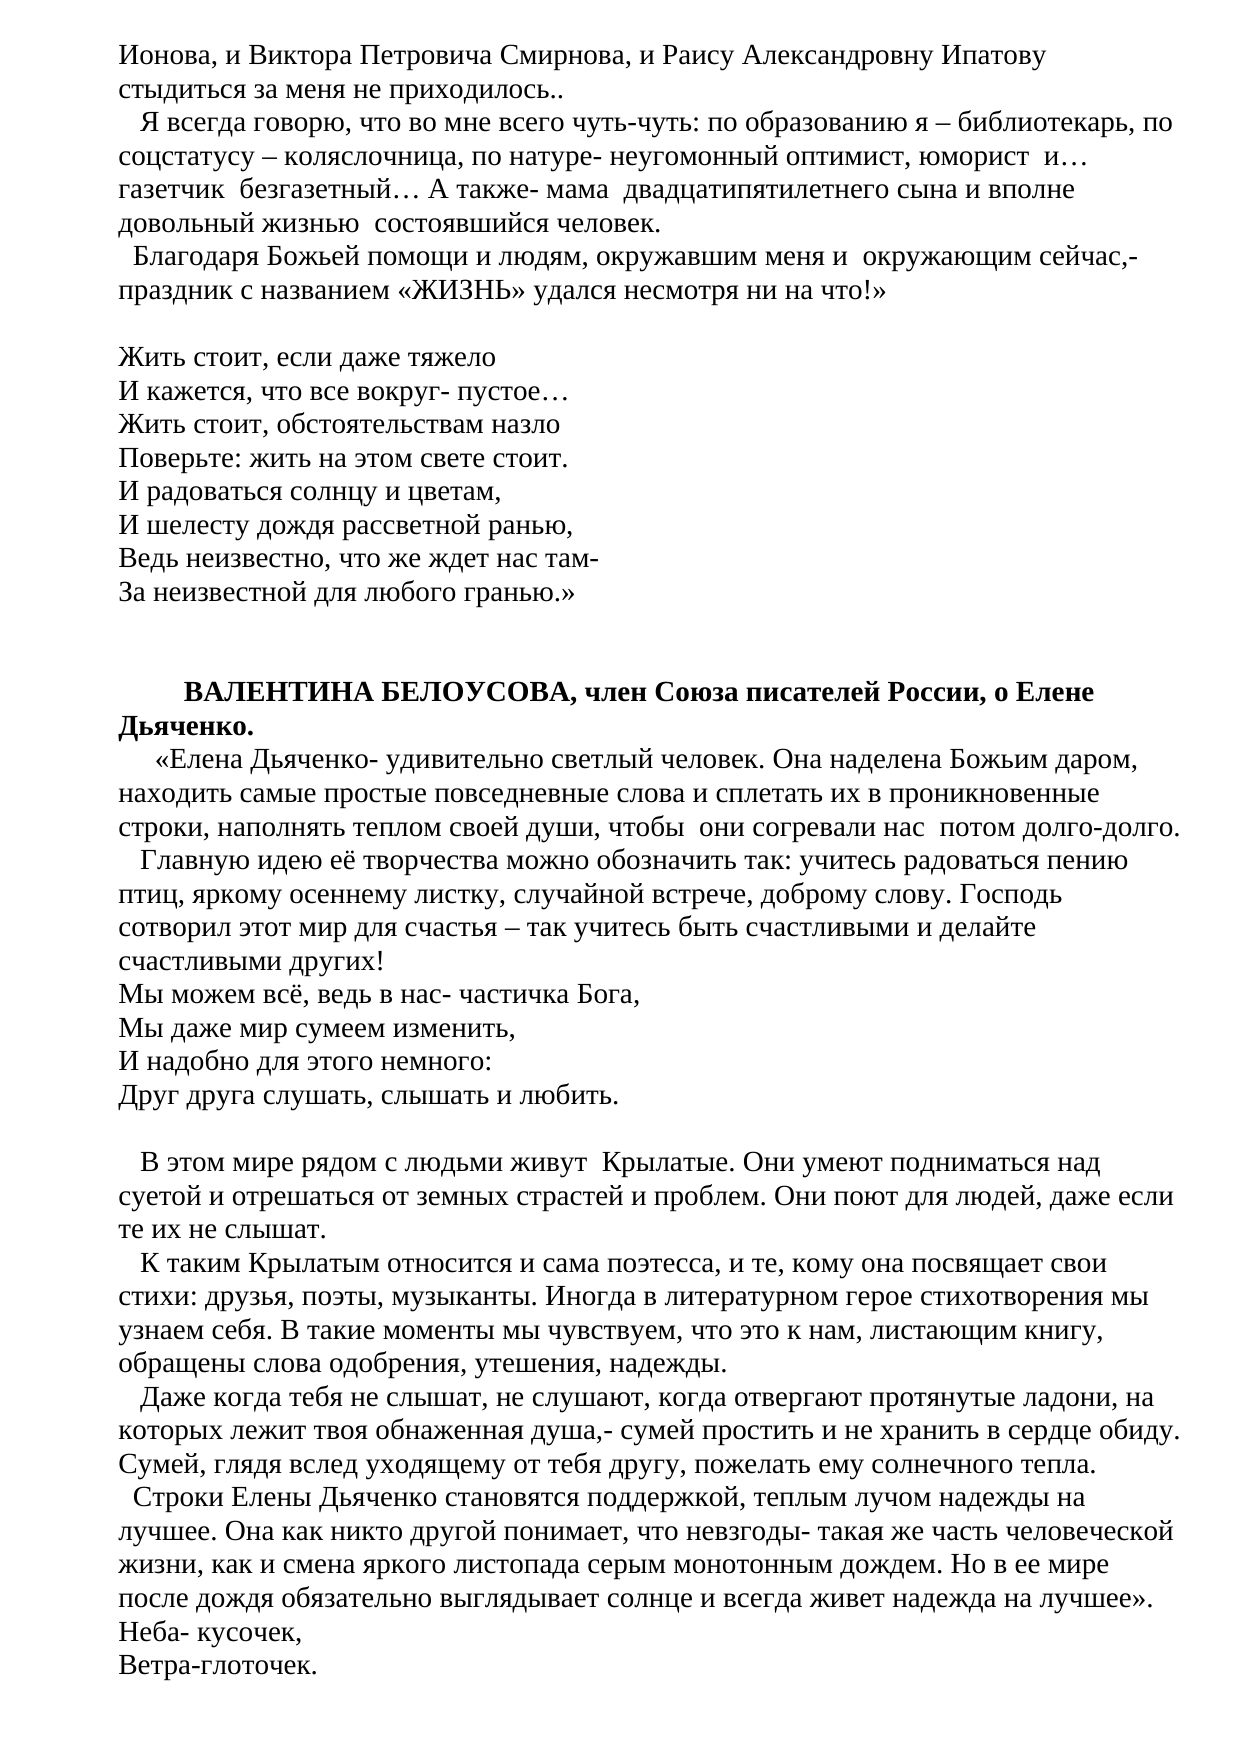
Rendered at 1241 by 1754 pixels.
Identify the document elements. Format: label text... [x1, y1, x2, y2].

text Я всегда говорю, что во мне всего чуть-чуть: по образованию я – библиотекарь, по соцстатусу – коляслочница, по натуре- неугомонный оптимист, юморист и…газетчик безгазетный… А также- мама двадцатипятилетнего сына и вполне довольный жизнью состоявшийся человек. [118, 104, 1181, 238]
text Ветра-глоточек. [118, 1647, 1181, 1681]
text И радоваться солнцу и цветам, [118, 473, 1181, 507]
text И надобно для этого немного: [118, 1043, 1181, 1077]
text В этом мире рядом с людьми живут Крылатые. Они умеют подниматься над суетой и отрешаться от земных страстей и проблем. Они поют для людей, даже если те их не слышат. [118, 1144, 1181, 1245]
text За неизвестной для любого гранью.» [118, 574, 1181, 607]
text Даже когда тебя не слышат, не слушают, когда отвергают протянутые ладони, на которых лежит твоя обнаженная душа,- сумей простить и не хранить в сердце обиду. Сумей, глядя вслед уходящему от тебя другу, пожелать ему солнечного тепла. [118, 1379, 1181, 1479]
text Мы даже мир сумеем изменить, [118, 1010, 1181, 1043]
text И кажется, что все вокруг- пустое… [118, 373, 1181, 406]
text Друг друга слушать, слышать и любить. [118, 1077, 1181, 1111]
text К таким Крылатым относится и сама поэтесса, и те, кому она посвящает свои стихи: друзья, поэты, музыканты. Иногда в литературном герое стихотворения мы узнаем себя. В такие моменты мы чувствуем, что это к нам, листающим книгу, обращены слова одобрения, утешения, надежды. [118, 1245, 1181, 1379]
text Ведь неизвестно, что же ждет нас там- [118, 540, 1181, 574]
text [118, 37, 1181, 104]
text «Елена Дьяченко- удивительно светлый человек. Она наделена Божьим даром, находить самые простые повседневные слова и сплетать их в проникновенные строки, наполнять теплом своей души, чтобы они согревали нас потом долго-долго. [118, 742, 1181, 842]
text Жить стоит, обстоятельствам назло [118, 406, 1181, 440]
text Поверьте: жить на этом свете стоит. [118, 440, 1181, 473]
text Жить стоит, если даже тяжело [118, 339, 1181, 373]
text Мы можем всё, ведь в нас- частичка Бога, [118, 976, 1181, 1010]
text Главную идею её творчества можно обозначить так: учитесь радоваться пению птиц, яркому осеннему листку, случайной встрече, доброму слову. Господь сотворил этот мир для счастья – так учитесь быть счастливыми и делайте счастливыми других! [118, 842, 1181, 976]
text Благодаря Божьей помощи и людям, окружавшим меня и окружающим сейчас,- праздник с названием «ЖИЗНЬ» удался несмотря ни на что!» [118, 238, 1181, 306]
text ВАЛЕНТИНА БЕЛОУСОВА, член Союза писателей России, о Елене Дьяченко. [118, 674, 1181, 742]
text Строки Елены Дьяченко становятся поддержкой, теплым лучом надежды на лучшее. Она как никто другой понимает, что невзгоды- такая же часть человеческой жизни, как и смена яркого листопада серым монотонным дождем. Но в ее мире после дождя обязательно выглядывает солнце и всегда живет надежда на лучшее». [118, 1479, 1181, 1614]
text Неба- кусочек, [118, 1614, 1181, 1647]
text И шелесту дождя рассветной ранью, [118, 507, 1181, 540]
